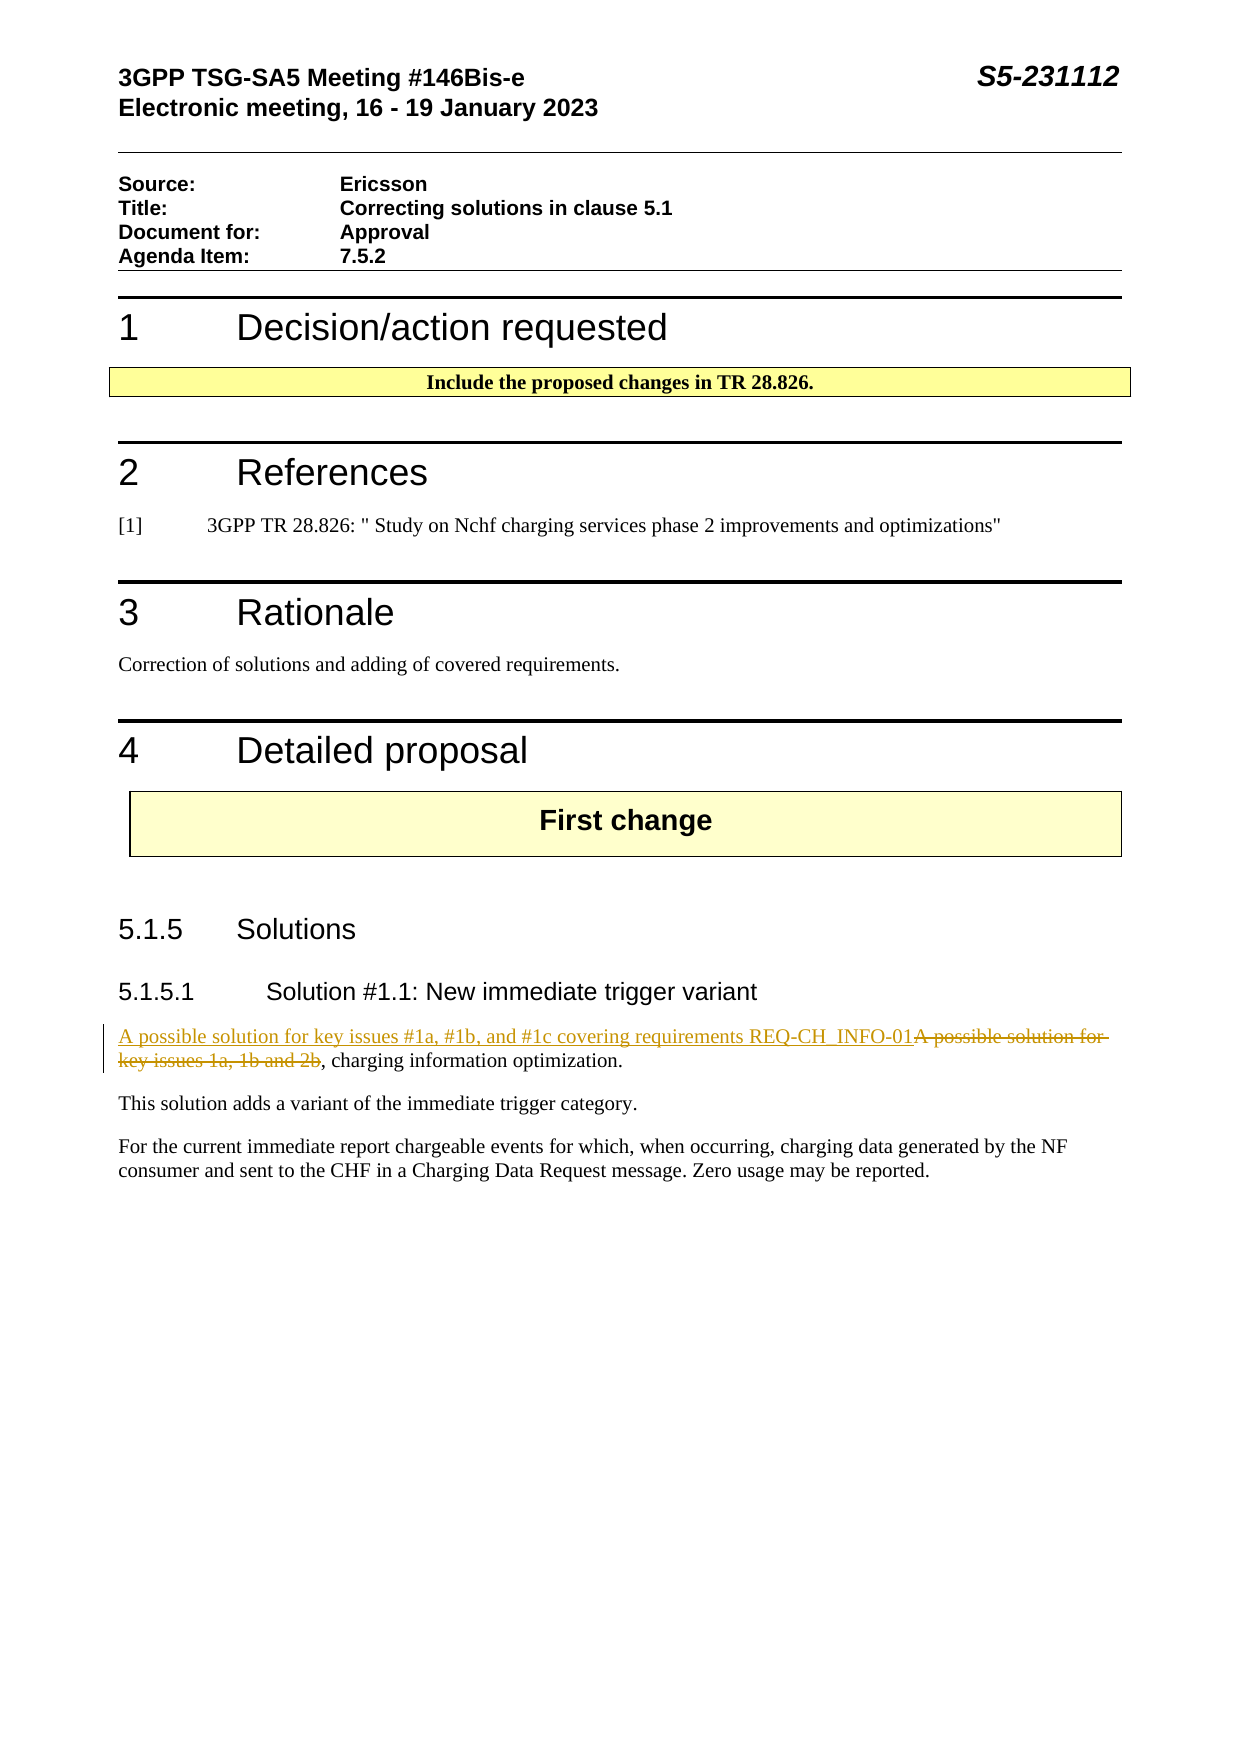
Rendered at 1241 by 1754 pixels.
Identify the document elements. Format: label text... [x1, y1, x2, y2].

text Electronic meeting, 16 - 19 January 2023 [118, 93, 1122, 121]
subtitle 5.1.5.1 Solution #1.1: New immediate trigger variant [118, 977, 1122, 1006]
table_header First change [131, 792, 1121, 856]
text Agenda Item: 7.5.2 [118, 244, 1122, 270]
text Correction of solutions and adding of covered requirements. [118, 652, 1122, 676]
text Include the proposed changes in TR 28.826. [110, 368, 1130, 396]
subtitle 3 Rationale [118, 584, 1122, 633]
text This solution adds a variant of the immediate trigger category. [118, 1091, 1122, 1115]
text For the current immediate report chargeable events for which, when occurring, charging data generated by the NF consumer and sent to the CHF in a Charging Data Request message. Zero usage may be reported. [118, 1134, 1122, 1182]
text Document for: Approval [118, 220, 1122, 244]
subtitle 5.1.5 Solutions [118, 912, 1122, 946]
text , charging information optimization. [118, 1024, 1122, 1072]
text Title: Correcting solutions in clause 5.1 [118, 196, 1122, 220]
subtitle 4 Detailed proposal [118, 723, 1122, 772]
subtitle 1 Decision/action requested [118, 299, 1122, 348]
subtitle 2 References [118, 444, 1122, 494]
text 3GPP TSG-SA5 Meeting #146Bis-e S5-231112 [118, 59, 1122, 93]
text Source: Ericsson [118, 172, 1122, 196]
text [1] 3GPP TR 28.826: " Study on Nchf charging services phase 2 improvements and optimizations" [118, 512, 1122, 537]
